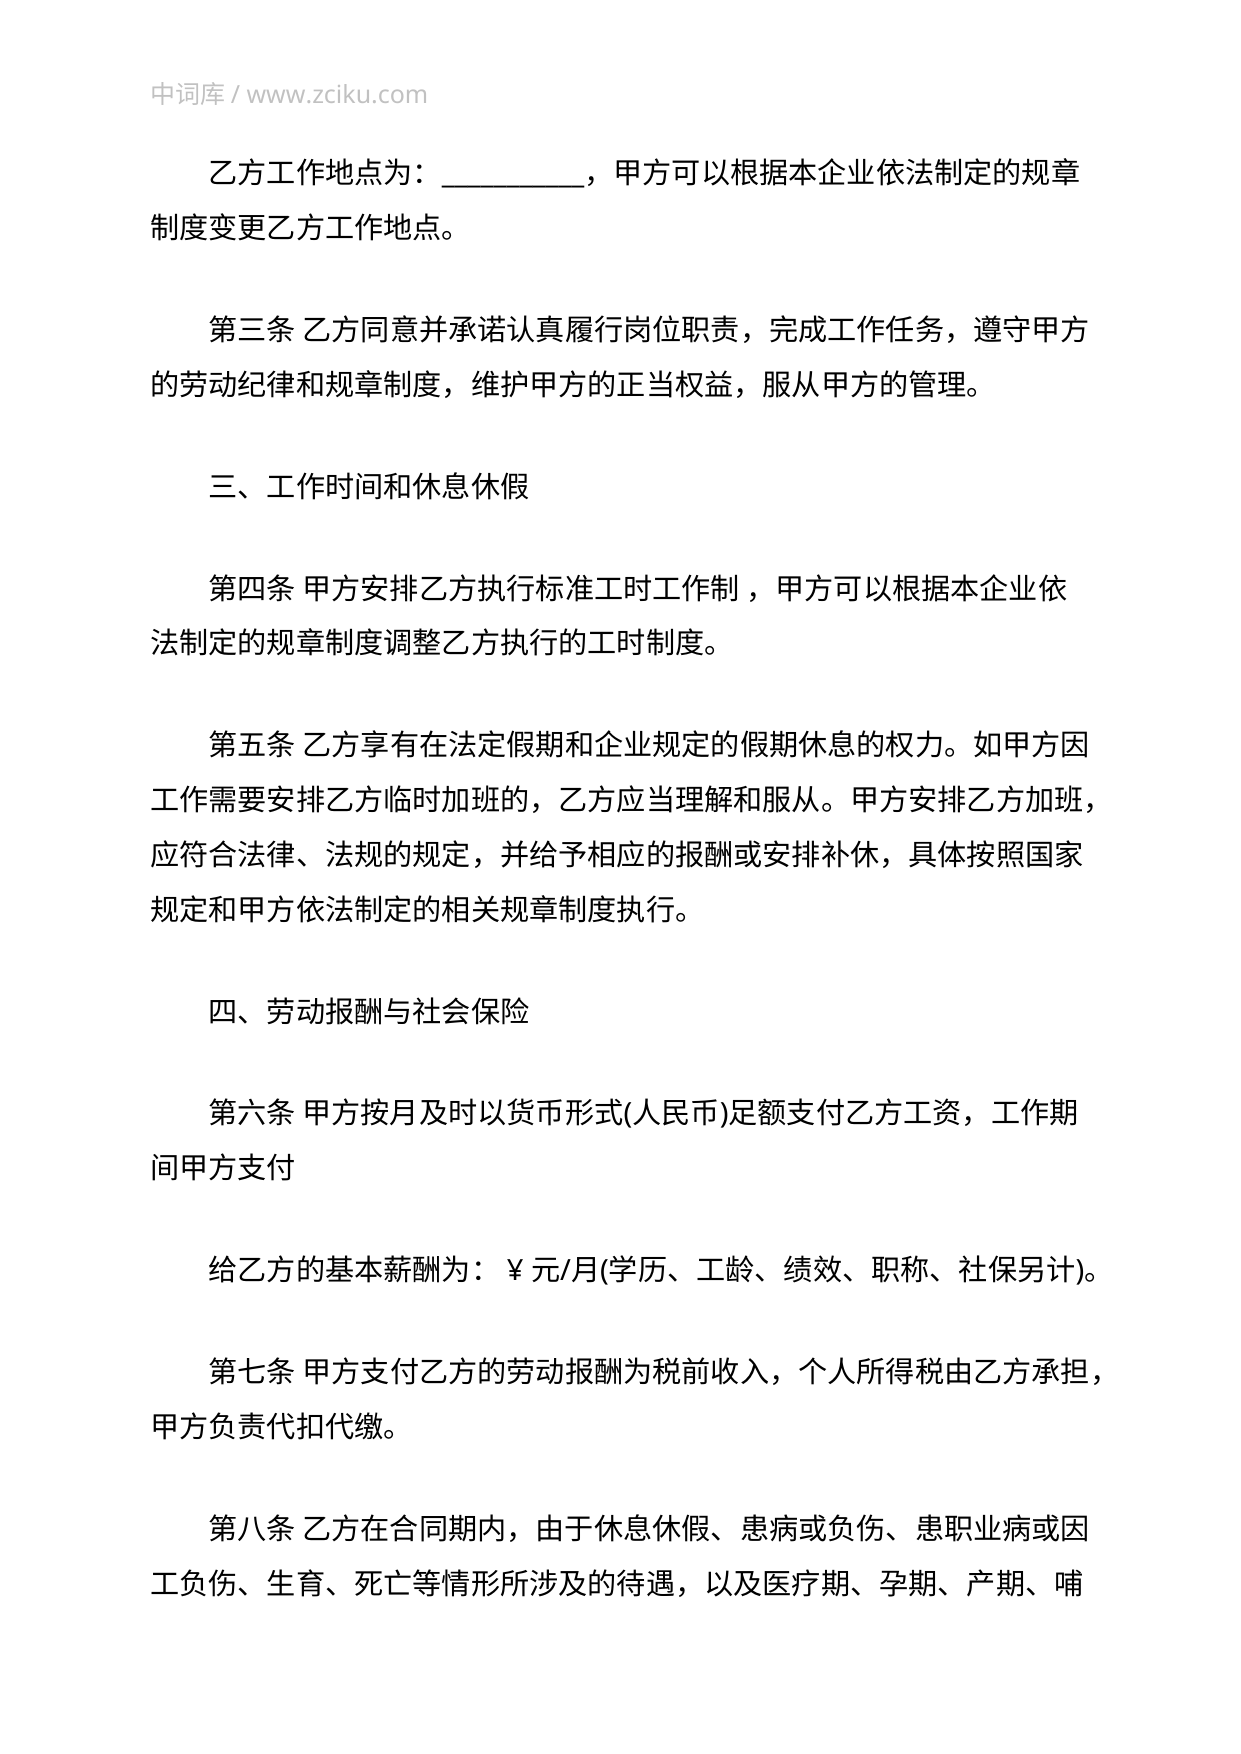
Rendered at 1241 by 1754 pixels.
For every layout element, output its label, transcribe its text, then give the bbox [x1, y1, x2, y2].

text 第七条 甲方支付乙方的劳动报酬为税前收入，个人所得税由乙方承担，甲方负责代扣代缴。 [150, 1349, 1090, 1446]
text 四、劳动报酬与社会保险 [150, 988, 1090, 1031]
text 第四条 甲方安排乙方执行标准工时工作制 ，甲方可以根据本企业依法制定的规章制度调整乙方执行的工时制度。 [150, 565, 1090, 662]
text 第五条 乙方享有在法定假期和企业规定的假期休息的权力。如甲方因工作需要安排乙方临时加班的，乙方应当理解和服从。甲方安排乙方加班，应符合法律、法规的规定，并给予相应的报酬或安排补休，具体按照国家规定和甲方依法制定的相关规章制度执行。 [150, 722, 1090, 929]
text 三、工作时间和休息休假 [150, 463, 1090, 506]
text 第三条 乙方同意并承诺认真履行岗位职责，完成工作任务，遵守甲方的劳动纪律和规章制度，维护甲方的正当权益，服从甲方的管理。 [150, 307, 1090, 404]
text 第六条 甲方按月及时以货币形式(人民币)足额支付乙方工资，工作期间甲方支付 [150, 1090, 1090, 1187]
text 乙方工作地点为：___________，甲方可以根据本企业依法制定的规章制度变更乙方工作地点。 [150, 150, 1090, 247]
text 给乙方的基本薪酬为： ¥ 元/月(学历、工龄、绩效、职称、社保另计)。 [150, 1247, 1090, 1289]
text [150, 1506, 1090, 1603]
